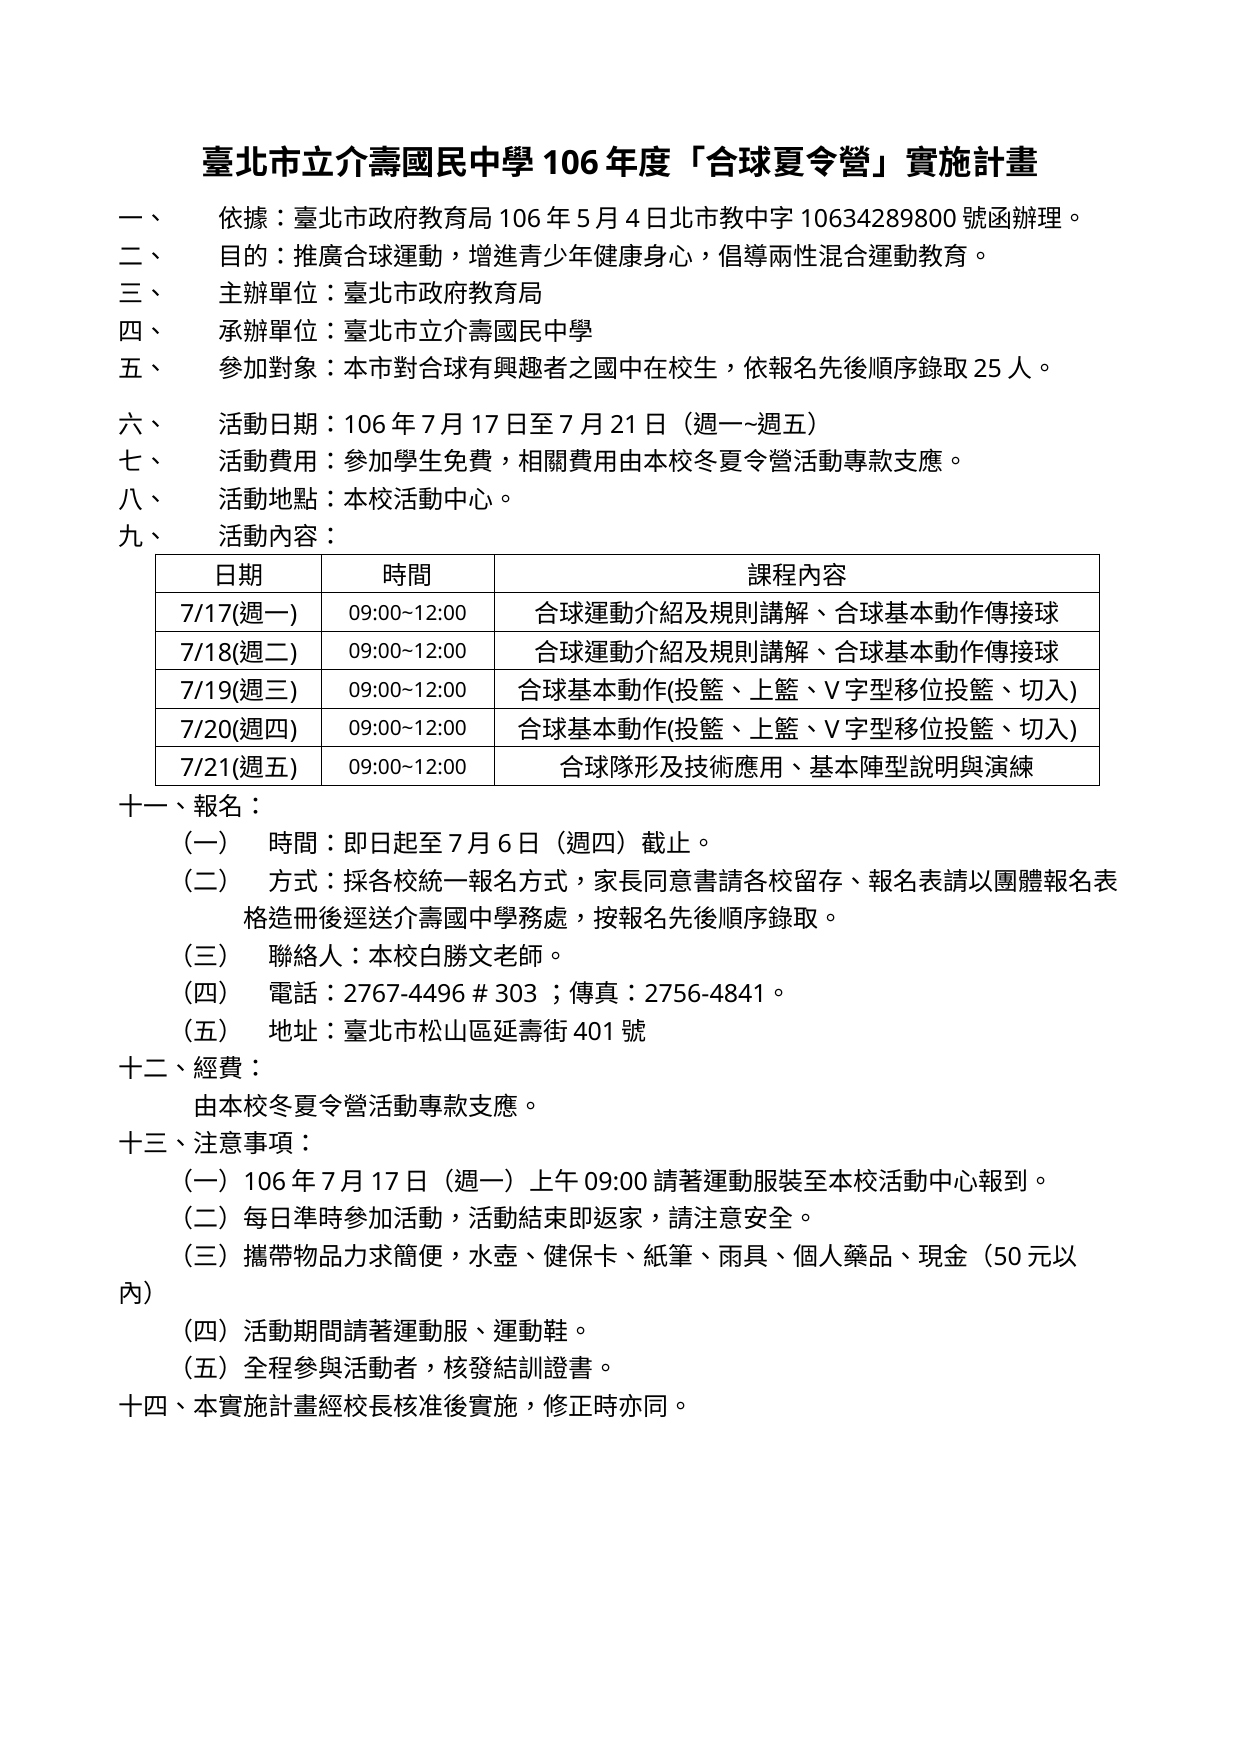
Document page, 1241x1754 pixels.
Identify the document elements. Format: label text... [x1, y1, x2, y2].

list 目的：推廣合球運動，增進青少年健康身心，倡導兩性混合運動教育。 [118, 235, 1122, 273]
table_cell 09:00~12:00 [322, 593, 494, 631]
list 時間：即日起至7月6日（週四）截止。 [168, 823, 1122, 861]
table_header 日期 [156, 555, 321, 592]
list 依據：臺北市政府教育局106年5月4日北市教中字10634289800號函辦理。 [118, 198, 1122, 235]
text 十四、本實施計畫經校長核准後實施，修正時亦同。 [118, 1386, 1122, 1423]
text （一）106年7月17日（週一）上午09:00請著運動服裝至本校活動中心報到。 [168, 1161, 1122, 1198]
table_cell 09:00~12:00 [322, 747, 494, 785]
list 電話：2767-4496 # 303 ；傳真：2756-4841。 [168, 973, 1122, 1011]
text 臺北市立介壽國民中學106年度「合球夏令營」實施計畫 [118, 123, 1122, 198]
text （四）活動期間請著運動服、運動鞋。 [118, 1311, 1122, 1348]
list 方式：採各校統一報名方式，家長同意書請各校留存、報名表請以團體報名表格造冊後逕送介壽國中學務處，按報名先後順序錄取。 [168, 861, 1122, 936]
table_cell 7/17(週一) [156, 593, 321, 631]
list 主辦單位：臺北市政府教育局 [118, 273, 1122, 310]
table_cell 合球基本動作(投籃、上籃、V字型移位投籃、切入) [495, 670, 1099, 708]
table_cell 7/21(週五) [156, 747, 321, 785]
list 承辦單位：臺北市立介壽國民中學 [118, 310, 1122, 348]
text 由本校冬夏令營活動專款支應。 [118, 1086, 1122, 1123]
list 地址：臺北市松山區延壽街401號 [168, 1011, 1122, 1048]
text （三）攜帶物品力求簡便，水壺、健保卡、紙筆、雨具、個人藥品、現金（50元以內） [118, 1236, 1122, 1311]
table_header 課程內容 [495, 555, 1099, 592]
list 活動內容： [118, 516, 1122, 553]
table_cell 合球運動介紹及規則講解、合球基本動作傳接球 [495, 593, 1099, 631]
table_cell 7/19(週三) [156, 670, 321, 708]
list 活動地點：本校活動中心。 [118, 478, 1122, 516]
table_cell 7/20(週四) [156, 709, 321, 746]
table_header 時間 [322, 555, 494, 592]
table_cell 合球運動介紹及規則講解、合球基本動作傳接球 [495, 632, 1099, 669]
table_cell 合球隊形及技術應用、基本陣型說明與演練 [495, 747, 1099, 785]
text 十三、注意事項： [118, 1123, 1122, 1161]
table_cell 09:00~12:00 [322, 670, 494, 708]
list 參加對象：本市對合球有興趣者之國中在校生，依報名先後順序錄取25人。 [118, 348, 1122, 385]
table_cell 合球基本動作(投籃、上籃、V字型移位投籃、切入) [495, 709, 1099, 746]
table_cell 09:00~12:00 [322, 632, 494, 669]
table_cell 7/18(週二) [156, 632, 321, 669]
text 十二、經費： [118, 1048, 1122, 1086]
table_cell 09:00~12:00 [322, 709, 494, 746]
list 活動費用：參加學生免費，相關費用由本校冬夏令營活動專款支應。 [118, 441, 1122, 478]
text （五）全程參與活動者，核發結訓證書。 [118, 1348, 1122, 1386]
list 聯絡人：本校白勝文老師。 [168, 936, 1122, 973]
text （二）每日準時參加活動，活動結束即返家，請注意安全。 [118, 1198, 1122, 1236]
text 十一、報名： [118, 786, 1122, 823]
list 活動日期：106年7月17日至7 月21日（週一~週五） [118, 403, 1122, 441]
